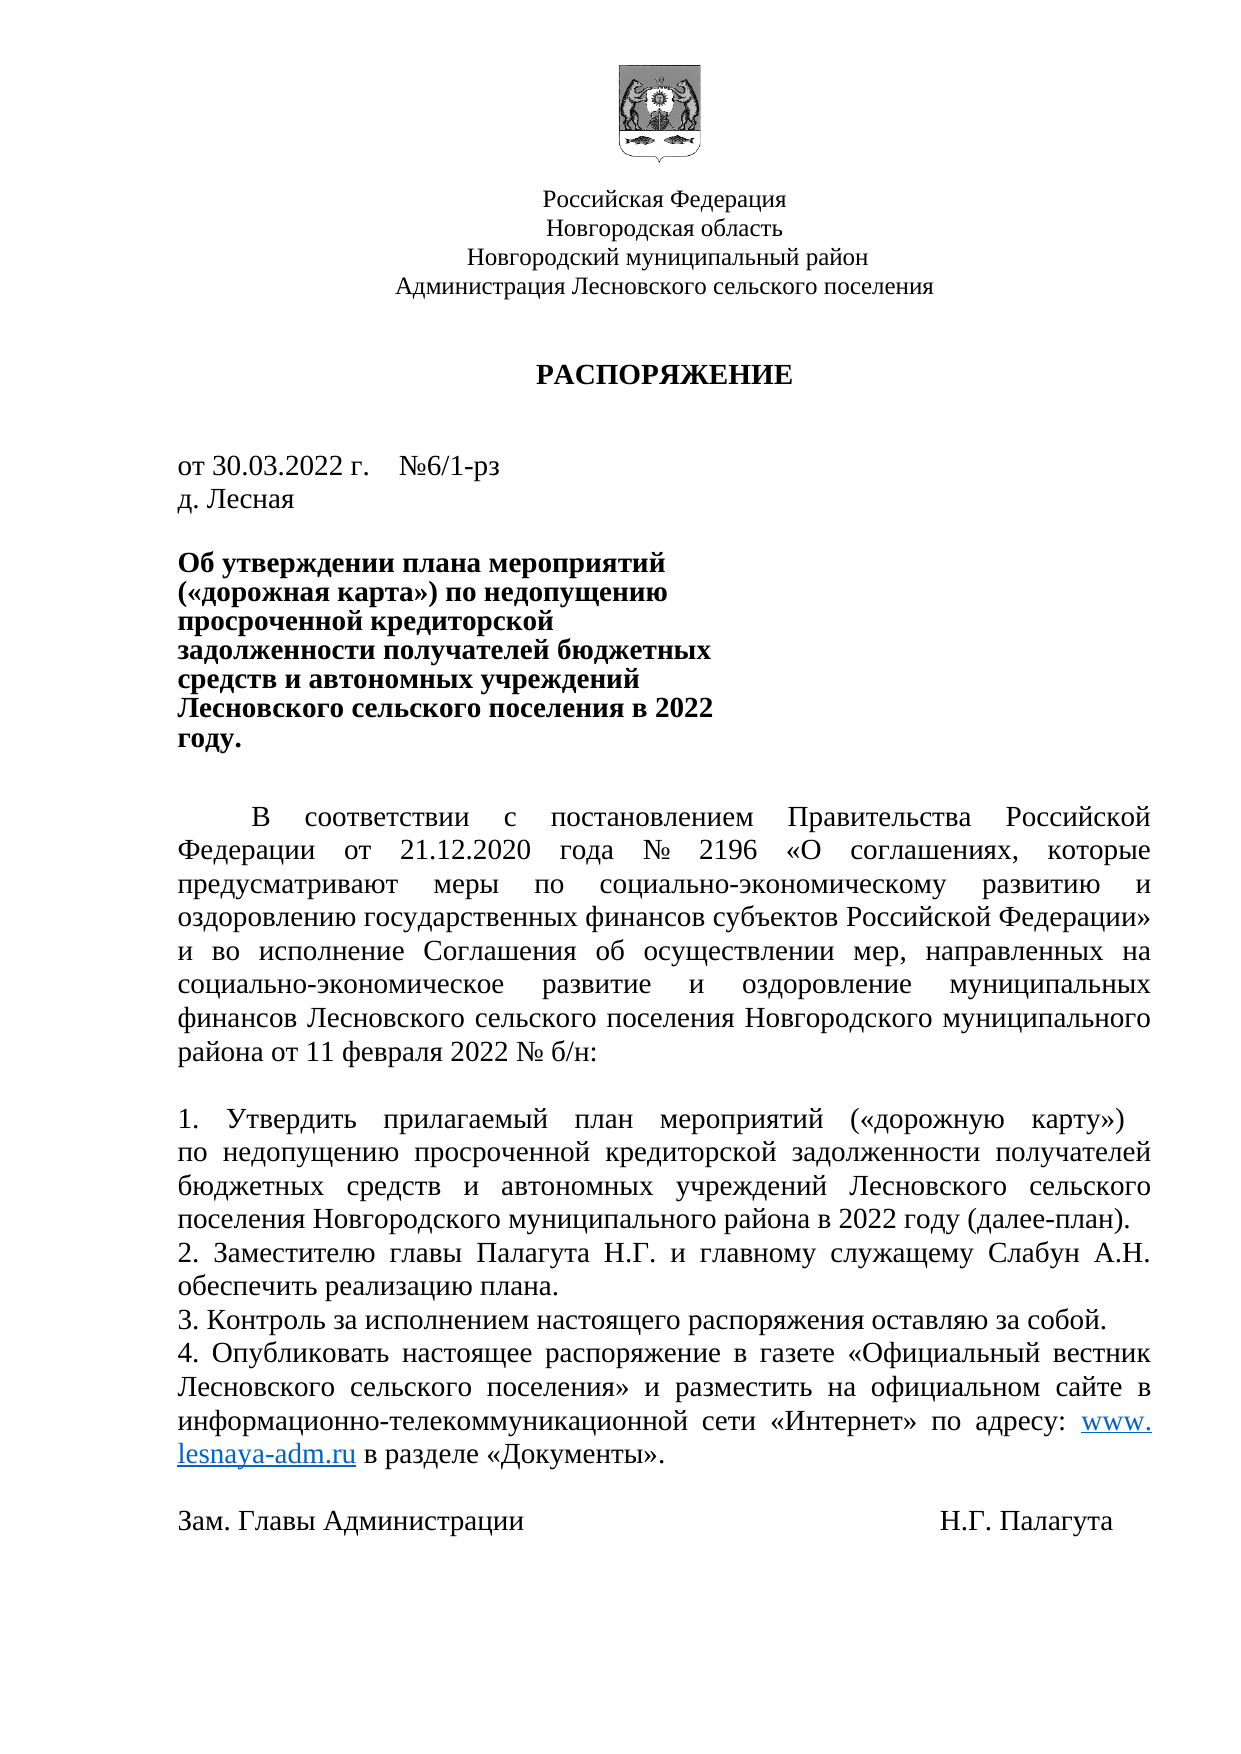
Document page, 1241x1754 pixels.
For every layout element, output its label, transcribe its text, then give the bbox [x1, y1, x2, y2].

text Новгородская область [177, 213, 1152, 242]
text В соответствии с постановлением Правительства Российской Федерации от 21.12.2020 года № 2196 «О соглашениях, которые предусматривают меры по социально-экономическому развитию и оздоровлению государственных финансов субъектов Российской Федерации» и во исполнение Соглашения об осуществлении мер, направленных на социально-экономическое развитие и оздоровление муниципальных финансов Лесновского сельского поселения Новгородского муниципального района от 11 февраля 2022 № б/н: [177, 799, 1152, 1067]
text 1. Утвердить прилагаемый план мероприятий («дорожную карту») по недопущению просроченной кредиторской задолженности получателей бюджетных средств и автономных учреждений Лесновского сельского поселения Новгородского муниципального района в 2022 году (далее-план). [177, 1101, 1152, 1235]
text 2. Заместителю главы Палагута Н.Г. и главному служащему Слабун А.Н. обеспечить реализацию плана. [177, 1235, 1152, 1302]
text Об утверждении плана мероприятий («дорожная карта») по недопущению просроченной кредиторской задолженности получателей бюджетных средств и автономных учреждений Лесновского сельского поселения в 2022 году. [177, 549, 738, 753]
text РАСПОРЯЖЕНИЕ [177, 357, 1152, 391]
text Зам. Главы Администрации Н.Г. Палагута [177, 1503, 1152, 1537]
text от 30.03.2022 г. №6/1-рз [177, 448, 1152, 482]
text Новгородский муниципальный район [177, 242, 1152, 271]
text 3. Контроль за исполнением настоящего распоряжения оставляю за собой. [177, 1302, 1152, 1336]
text д. Лесная [177, 482, 1152, 515]
text Администрация Лесновского сельского поселения [177, 271, 1152, 299]
text 4. Опубликовать настоящее распоряжение в газете «Официальный вестник Лесновского сельского поселения» и разместить на официальном сайте в информационно-телекоммуникационной сети «Интернет» по адресу: www. lesnaya-adm.ru в разделе «Документы». [177, 1336, 1152, 1470]
text Российская Федерация [177, 184, 1152, 213]
